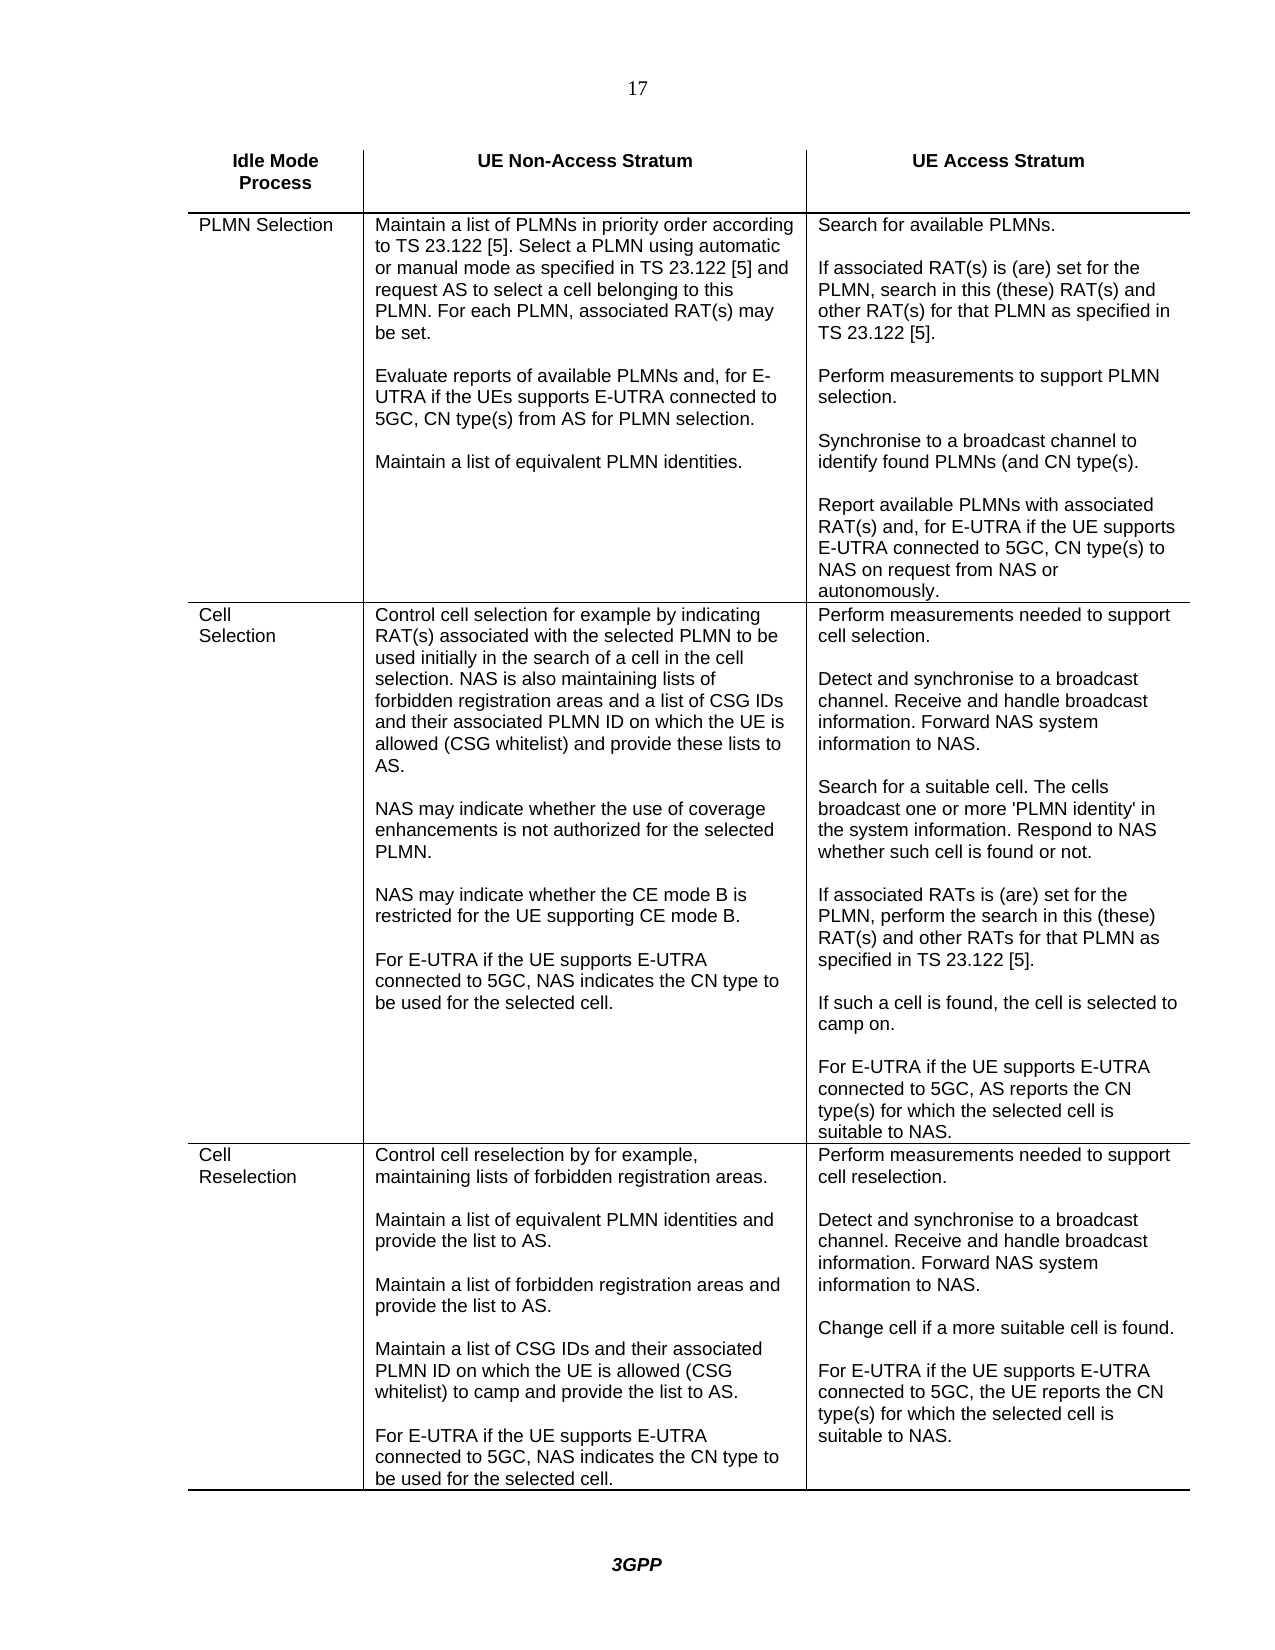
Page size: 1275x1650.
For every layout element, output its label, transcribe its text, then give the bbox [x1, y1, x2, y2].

table_cell Search for available PLMNs. If associated RAT(s) is (are) set for the PLMN, search in this (these) RAT(s) and other RAT(s) for that PLMN as specified in TS 23.122 [5]. Perform measurements to support PLMN selection. Synchronise to a broadcast channel to identify found PLMNs (and CN type(s). Report available PLMNs with associated RAT(s) and, for E-UTRA if the UE supports E-UTRA connected to 5GC, CN type(s) to NAS on request from NAS or autonomously. [807, 214, 1190, 602]
table_cell Perform measurements needed to support cell selection. Detect and synchronise to a broadcast channel. Receive and handle broadcast information. Forward NAS system information to NAS. Search for a suitable cell. The cells broadcast one or more 'PLMN identity' in the system information. Respond to NAS whether such cell is found or not. If associated RATs is (are) set for the PLMN, perform the search in this (these) RAT(s) and other RATs for that PLMN as specified in TS 23.122 [5]. If such a cell is found, the cell is selected to camp on. For E-UTRA if the UE supports E-UTRA connected to 5GC, AS reports the CN type(s) for which the selected cell is suitable to NAS. [807, 603, 1190, 1142]
table_cell PLMN Selection [188, 214, 363, 602]
table_header Idle Mode Process [188, 150, 363, 212]
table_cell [807, 1144, 1190, 1489]
table_cell Cell Selection [188, 603, 363, 1142]
table_cell Cell Reselection [188, 1144, 363, 1489]
table_cell Control cell selection for example by indicating RAT(s) associated with the selected PLMN to be used initially in the search of a cell in the cell selection. NAS is also maintaining lists of forbidden registration areas and a list of CSG IDs and their associated PLMN ID on which the UE is allowed (CSG whitelist) and provide these lists to AS. NAS may indicate whether the use of coverage enhancements is not authorized for the selected PLMN. NAS may indicate whether the CE mode B is restricted for the UE supporting CE mode B. For E-UTRA if the UE supports E-UTRA connected to 5GC, NAS indicates the CN type to be used for the selected cell. [364, 603, 806, 1142]
table_header UE Access Stratum [807, 150, 1190, 212]
table_cell Maintain a list of PLMNs in priority order according to TS 23.122 [5]. Select a PLMN using automatic or manual mode as specified in TS 23.122 [5] and request AS to select a cell belonging to this PLMN. For each PLMN, associated RAT(s) may be set. Evaluate reports of available PLMNs and, for E-UTRA if the UEs supports E-UTRA connected to 5GC, CN type(s) from AS for PLMN selection. Maintain a list of equivalent PLMN identities. [364, 214, 806, 602]
table_header UE Non-Access Stratum [364, 150, 806, 212]
